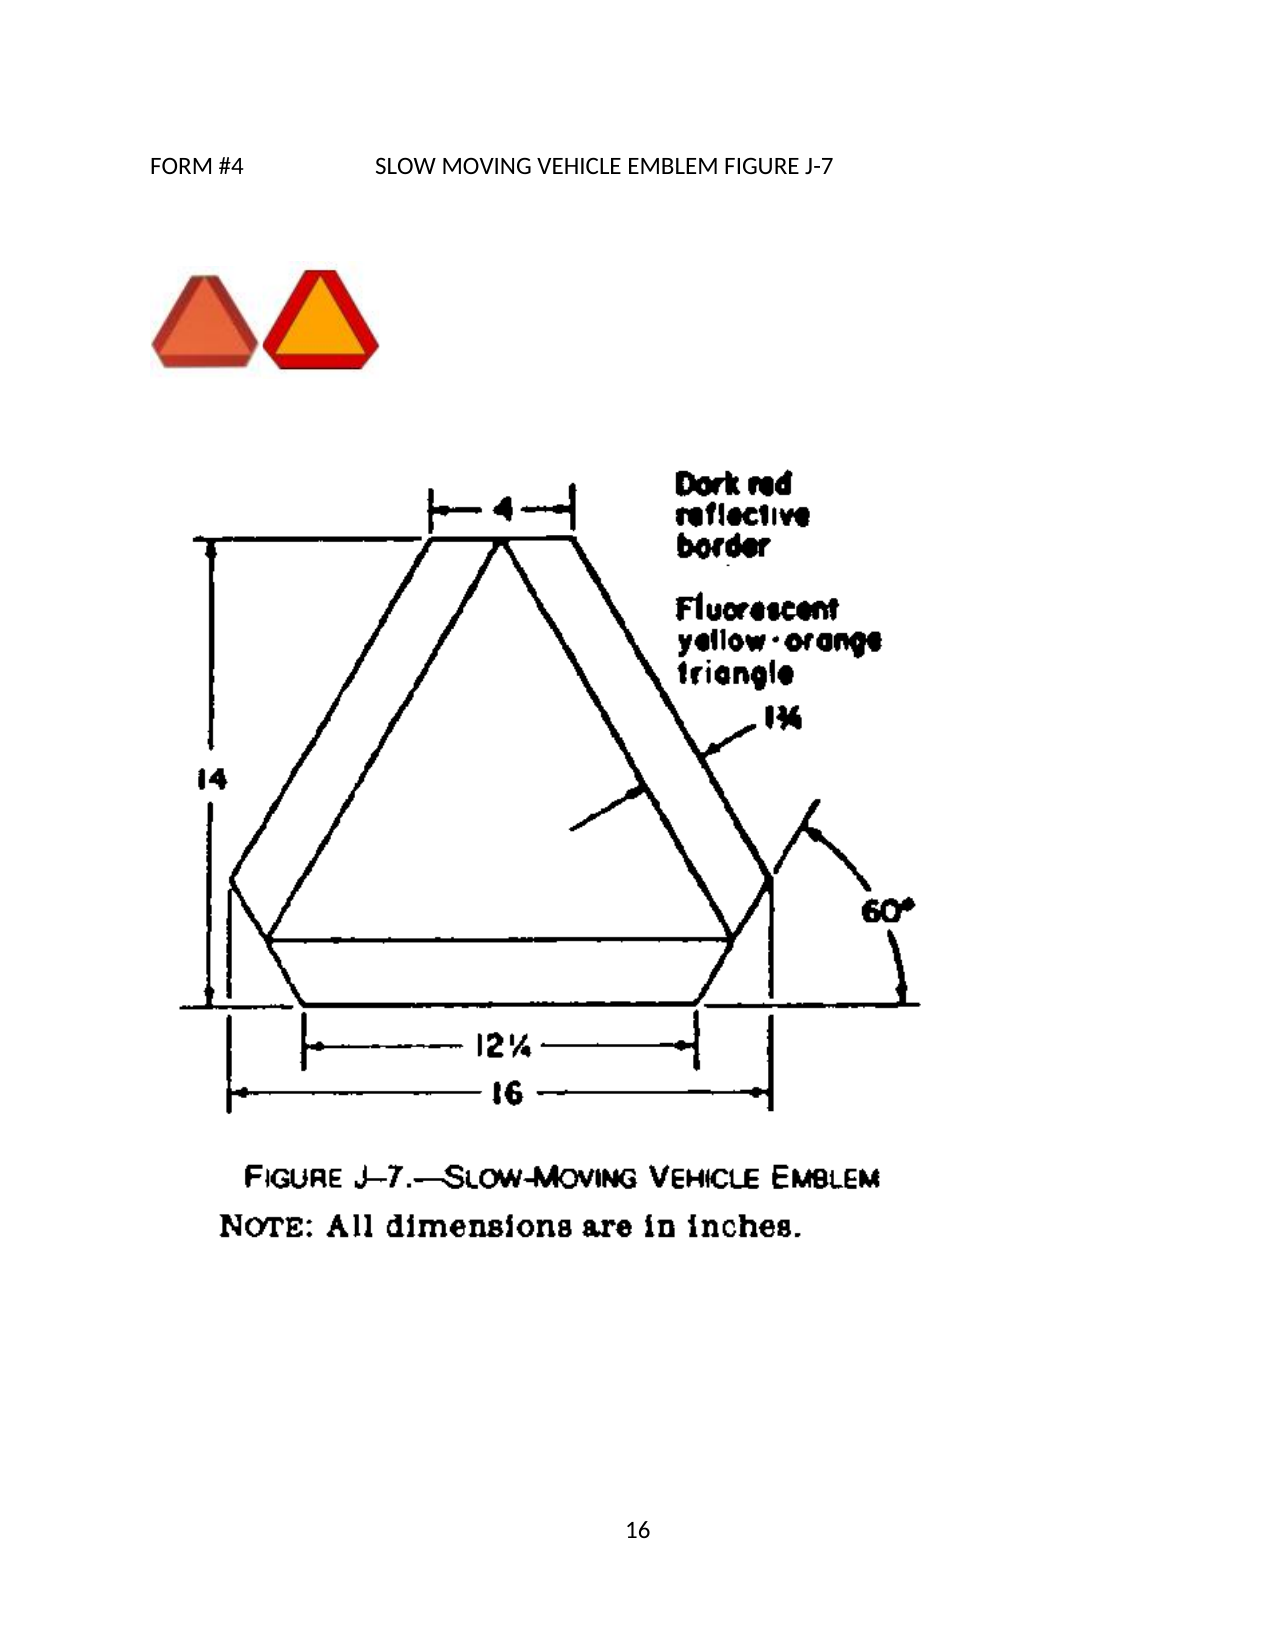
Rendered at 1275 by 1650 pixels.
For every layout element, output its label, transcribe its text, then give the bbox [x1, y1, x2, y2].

picture [161, 459, 949, 1252]
text FORM #4 SLOW MOVING VEHICLE EMBLEM FIGURE J-7 [150, 150, 1125, 181]
picture [150, 261, 380, 379]
